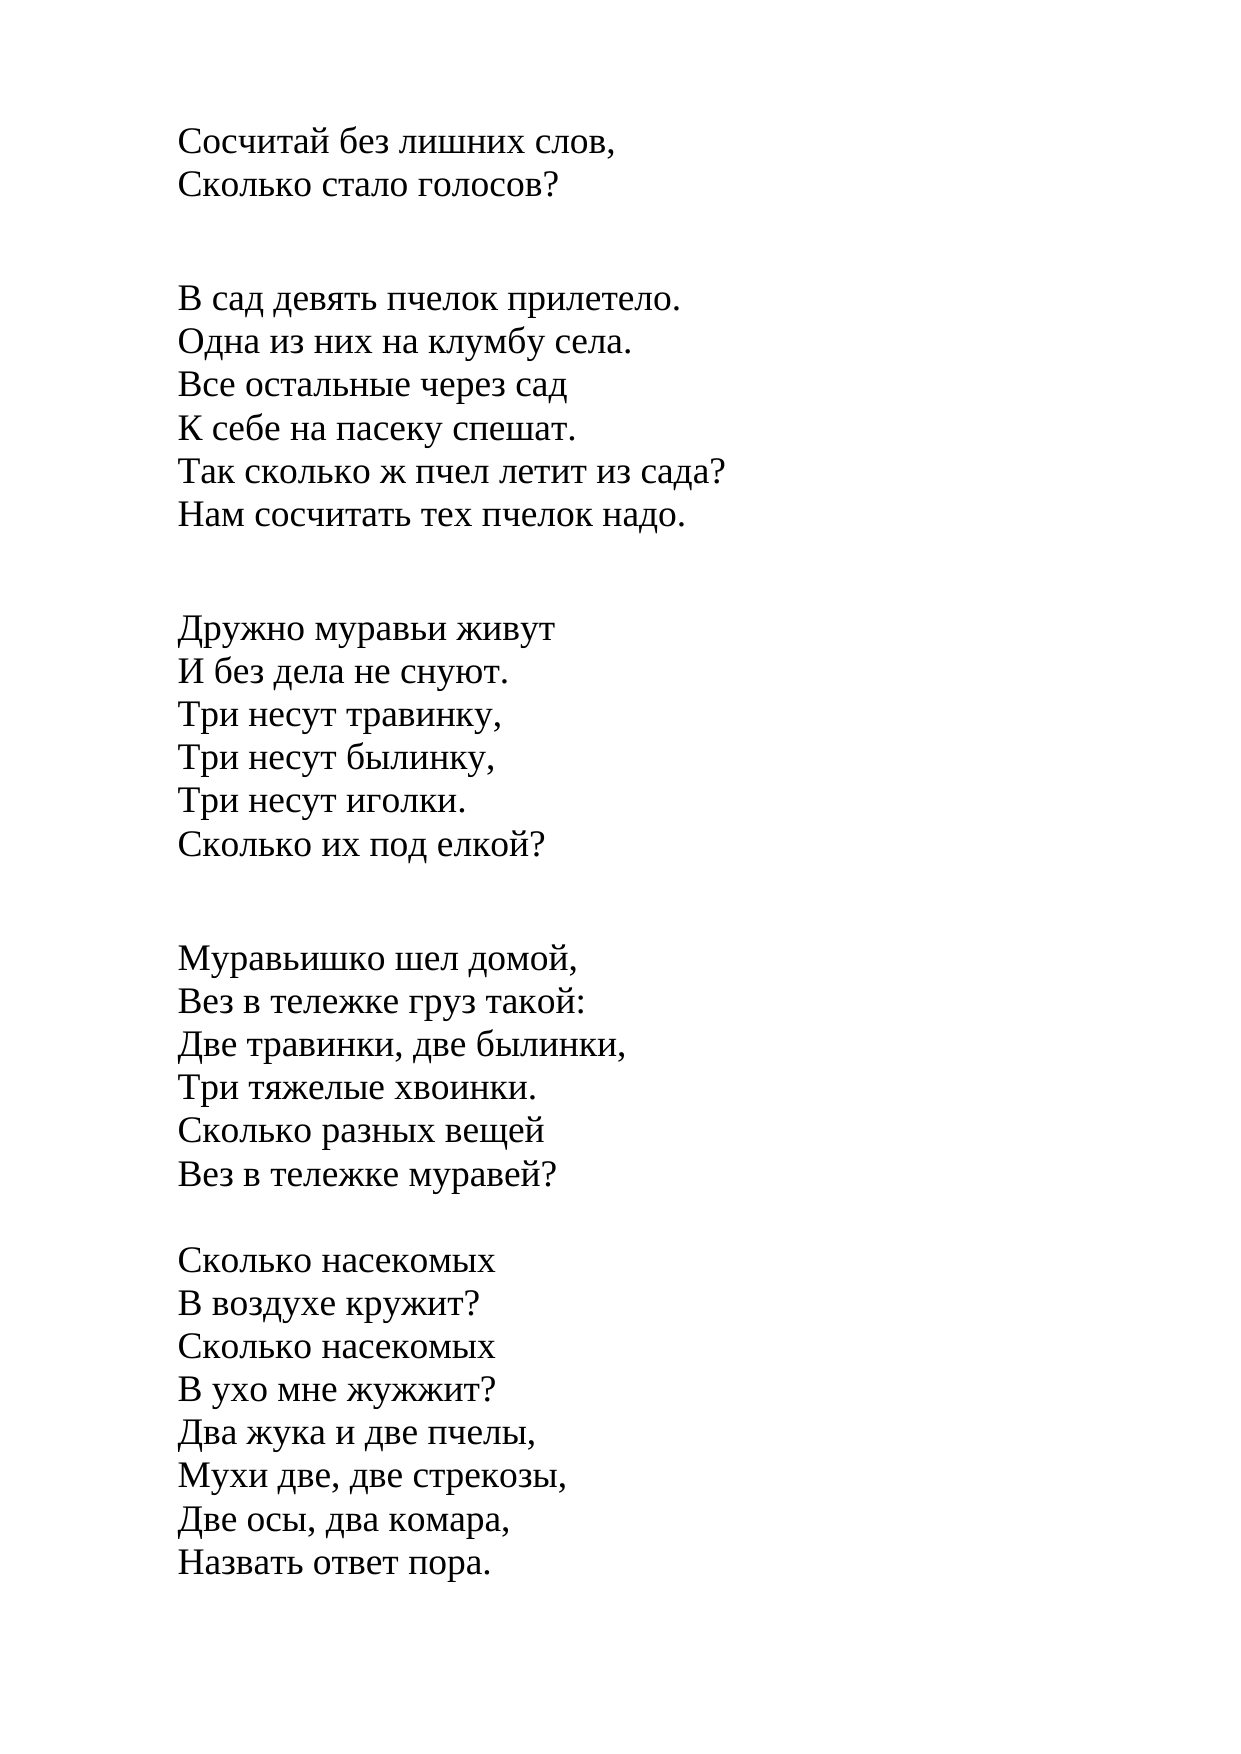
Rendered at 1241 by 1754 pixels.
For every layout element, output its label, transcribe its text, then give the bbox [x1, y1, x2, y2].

text Три несут травинку, [177, 692, 1152, 735]
text Три несут иголки. [177, 778, 1152, 821]
text Дружно муравьи живут [177, 605, 1152, 648]
text Одна из них на клумбу села. [177, 319, 1152, 362]
text Сосчитай без лишних слов, [177, 118, 1152, 161]
text Вез в тележке груз такой: [177, 978, 1152, 1022]
text Назвать ответ пора. [177, 1539, 1152, 1582]
text В ухо мне жужжит? [177, 1367, 1152, 1410]
text Вез в тележке муравей? [177, 1151, 1152, 1194]
text Так сколько ж пчел летит из сада? [177, 448, 1152, 491]
text Две травинки, две былинки, [177, 1022, 1152, 1065]
text Муравьишко шел домой, [177, 935, 1152, 978]
text Три несут былинку, [177, 735, 1152, 778]
text Сколько их под елкой? [177, 821, 1152, 864]
text Мухи две, две стрекозы, [177, 1453, 1152, 1496]
text К себе на пасеку спешат. [177, 405, 1152, 448]
text В сад девять пчелок прилетело. [177, 276, 1152, 319]
text Три тяжелые хвоинки. [177, 1065, 1152, 1108]
text Все остальные через сад [177, 362, 1152, 405]
text Сколько разных вещей [177, 1108, 1152, 1151]
text Два жука и две пчелы, [177, 1410, 1152, 1453]
text Нам сосчитать тех пчелок надо. [177, 491, 1152, 534]
text Сколько стало голосов? [177, 161, 1152, 204]
text И без дела не снуют. [177, 648, 1152, 692]
text Две осы, два комара, [177, 1496, 1152, 1539]
text Сколько насекомых [177, 1237, 1152, 1280]
text Сколько насекомых [177, 1323, 1152, 1367]
text В воздухе кружит? [177, 1280, 1152, 1323]
